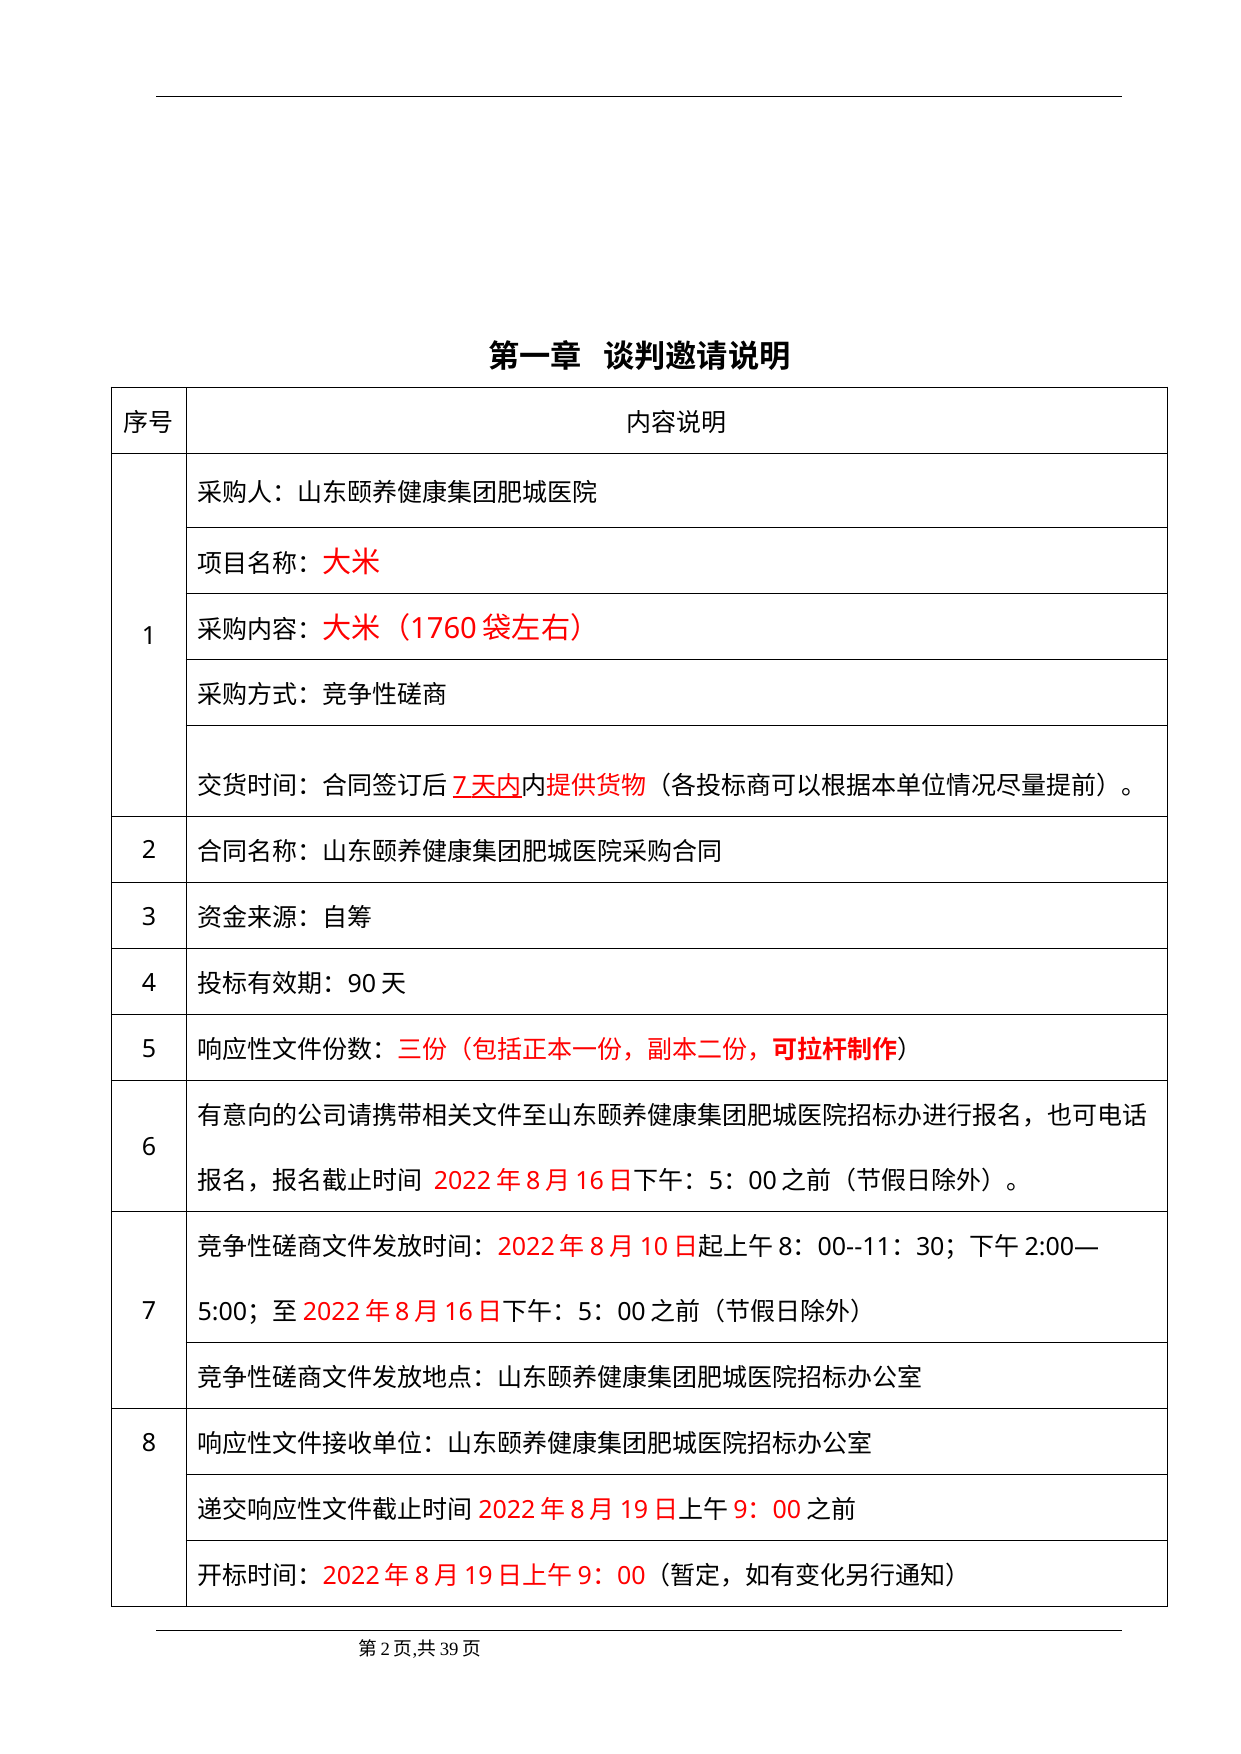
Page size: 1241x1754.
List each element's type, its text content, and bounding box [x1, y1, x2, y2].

table_cell 3 [112, 883, 186, 948]
table_cell 采购人：山东颐养健康集团肥城医院 [187, 454, 1167, 527]
table_cell 有意向的公司请携带相关文件至山东颐养健康集团肥城医院招标办进行报名，也可电话报名，报名截止时间 2022年8月16日下午：5：00之前（节假日除外）。 [187, 1081, 1167, 1211]
table_cell 响应性文件接收单位：山东颐养健康集团肥城医院招标办公室 [187, 1409, 1167, 1474]
table_cell 投标有效期：90天 [187, 949, 1167, 1014]
table_cell 竞争性磋商文件发放时间：2022年8月 10日起上午8：00--11：30；下午2:00—5:00；至 2022年8月16日下午：5：00之前（节假日除外） [187, 1212, 1167, 1342]
table_header 序号 [112, 388, 186, 453]
table_cell 8 [112, 1409, 186, 1606]
table_cell 资金来源：自筹 [187, 883, 1167, 948]
table_cell 合同名称：山东颐养健康集团肥城医院采购合同 [187, 817, 1167, 882]
table_cell 项目名称：大米 [187, 528, 1167, 593]
text 第一章 谈判邀请说明 [156, 322, 1122, 387]
table_cell 竞争性磋商文件发放地点：山东颐养健康集团肥城医院招标办公室 [187, 1343, 1167, 1408]
table_header 内容说明 [187, 388, 1167, 453]
table_cell 交货时间：合同签订后7天内内提供货物（各投标商可以根据本单位情况尽量提前）。 [187, 726, 1167, 816]
table_cell 4 [112, 949, 186, 1014]
table_cell 开标时间：2022年8月19日上午9：00（暂定，如有变化另行通知） [187, 1541, 1167, 1606]
table_cell 5 [112, 1015, 186, 1080]
table_cell 7 [112, 1212, 186, 1408]
table_cell 响应性文件份数：三份（包括正本一份，副本二份，可拉杆制作） [187, 1015, 1167, 1080]
table_cell 采购方式：竞争性磋商 [187, 660, 1167, 725]
table_cell 2 [112, 817, 186, 882]
table_cell 递交响应性文件截止时间 2022年8月19日上午9：00之前 [187, 1475, 1167, 1540]
table_cell 6 [112, 1081, 186, 1211]
table_cell 采购内容：大米（1760袋左右） [187, 594, 1167, 659]
table_cell 1 [112, 454, 186, 816]
